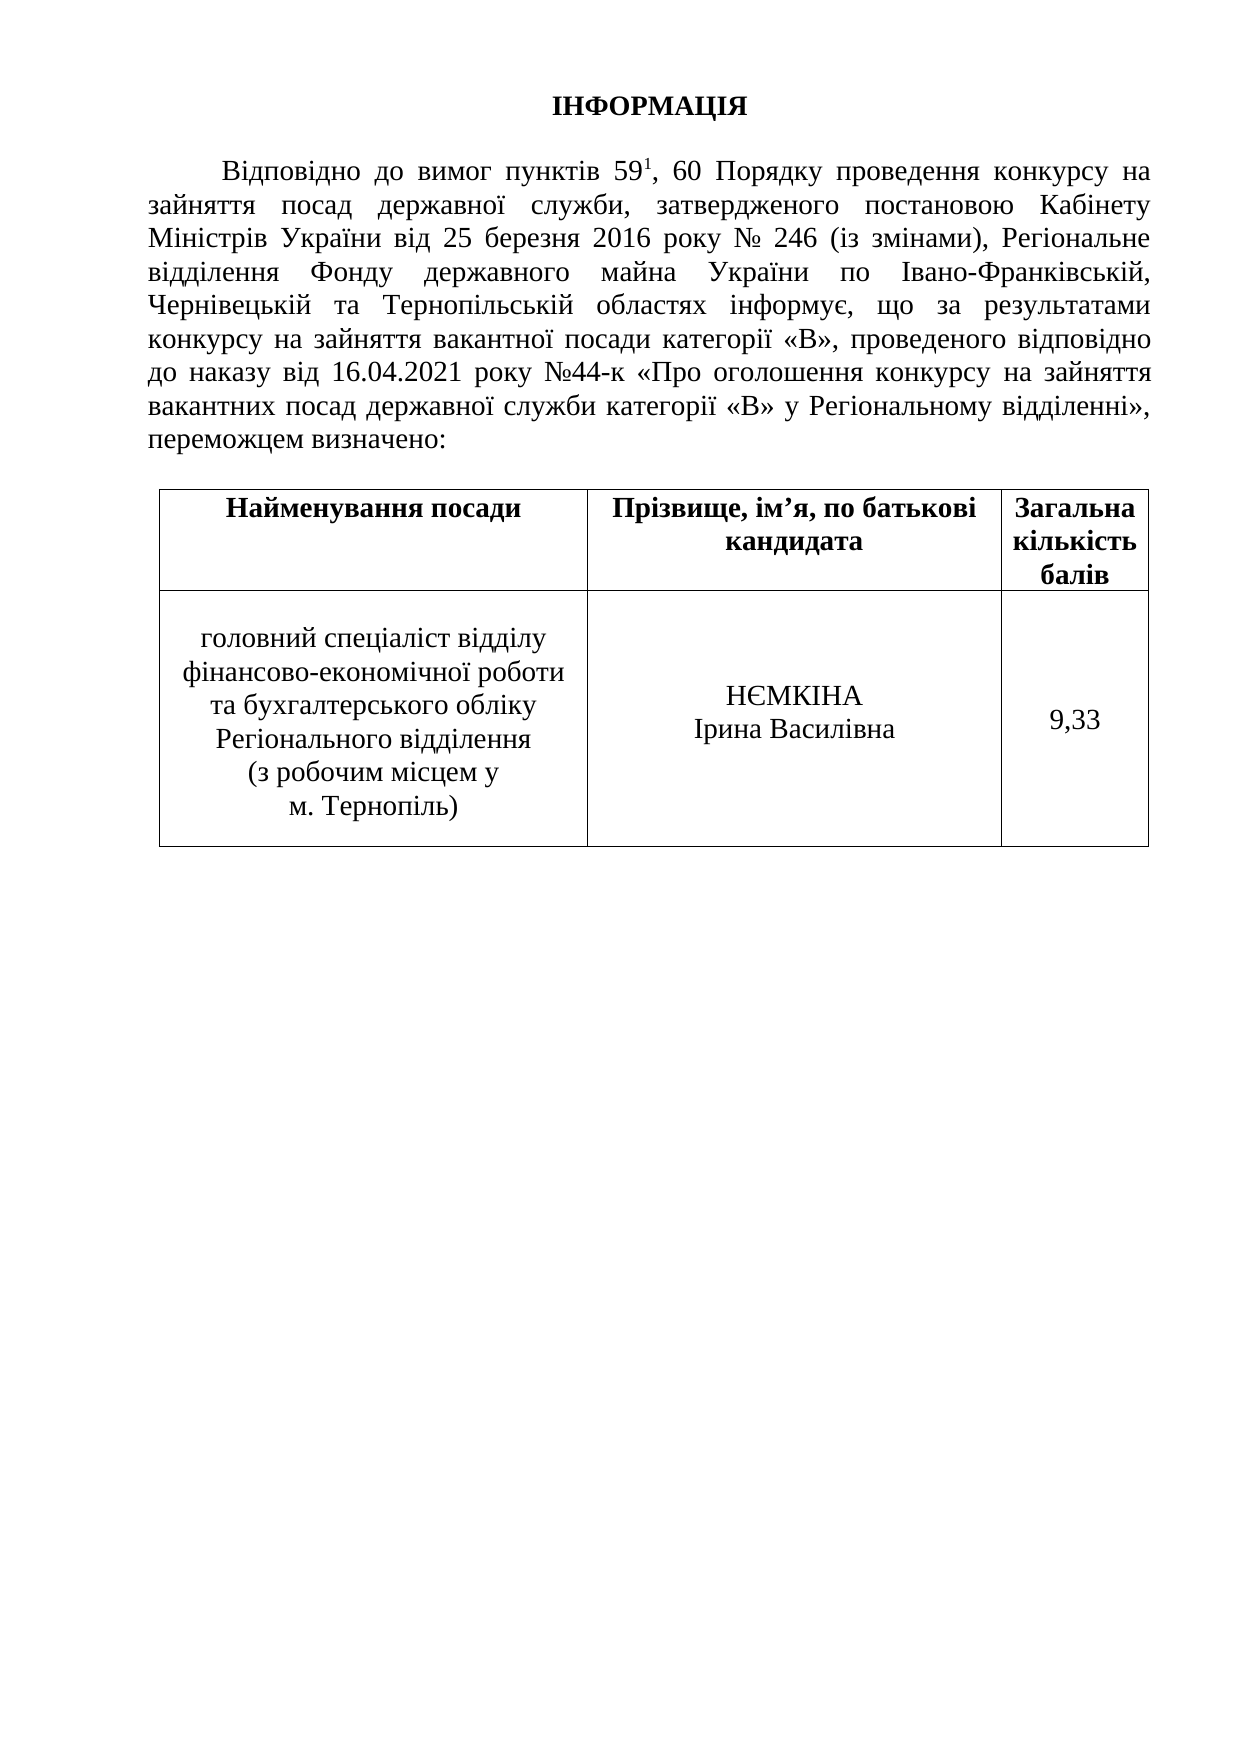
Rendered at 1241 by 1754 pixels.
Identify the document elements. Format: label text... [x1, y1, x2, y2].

text Відповідно до вимог пунктів 591, 60 Порядку проведення конкурсу на зайняття посад державної служби, затвердженого постановою Кабінету Міністрів України від 25 березня 2016 року № 246 (із змінами), Регіональне відділення Фонду державного майна України по Івано-Франківській, Чернівецькій та Тернопільській областях інформує, що за результатами конкурсу на зайняття вакантної посади категорії «В», проведеного відповідно до наказу від 16.04.2021 року №44-к «Про оголошення конкурсу на зайняття вакантних посад державної служби категорії «В» у Регіональному відділенні», переможцем визначено: [148, 153, 1152, 455]
table_header Найменування посади [160, 490, 587, 590]
table_header Загальна кількість балів [1002, 490, 1148, 590]
table_cell головний спеціаліст відділу фінансово-економічної роботи та бухгалтерського обліку Регіонального відділення (з робочим місцем у м. Тернопіль) [160, 591, 587, 846]
table_cell НЄМКІНА Ірина Василівна [588, 591, 1001, 846]
table_cell 9,33 [1002, 591, 1148, 846]
text ІНФОРМАЦІЯ [148, 88, 1152, 121]
table_header Прізвище, ім’я, по батькові кандидата [588, 490, 1001, 590]
